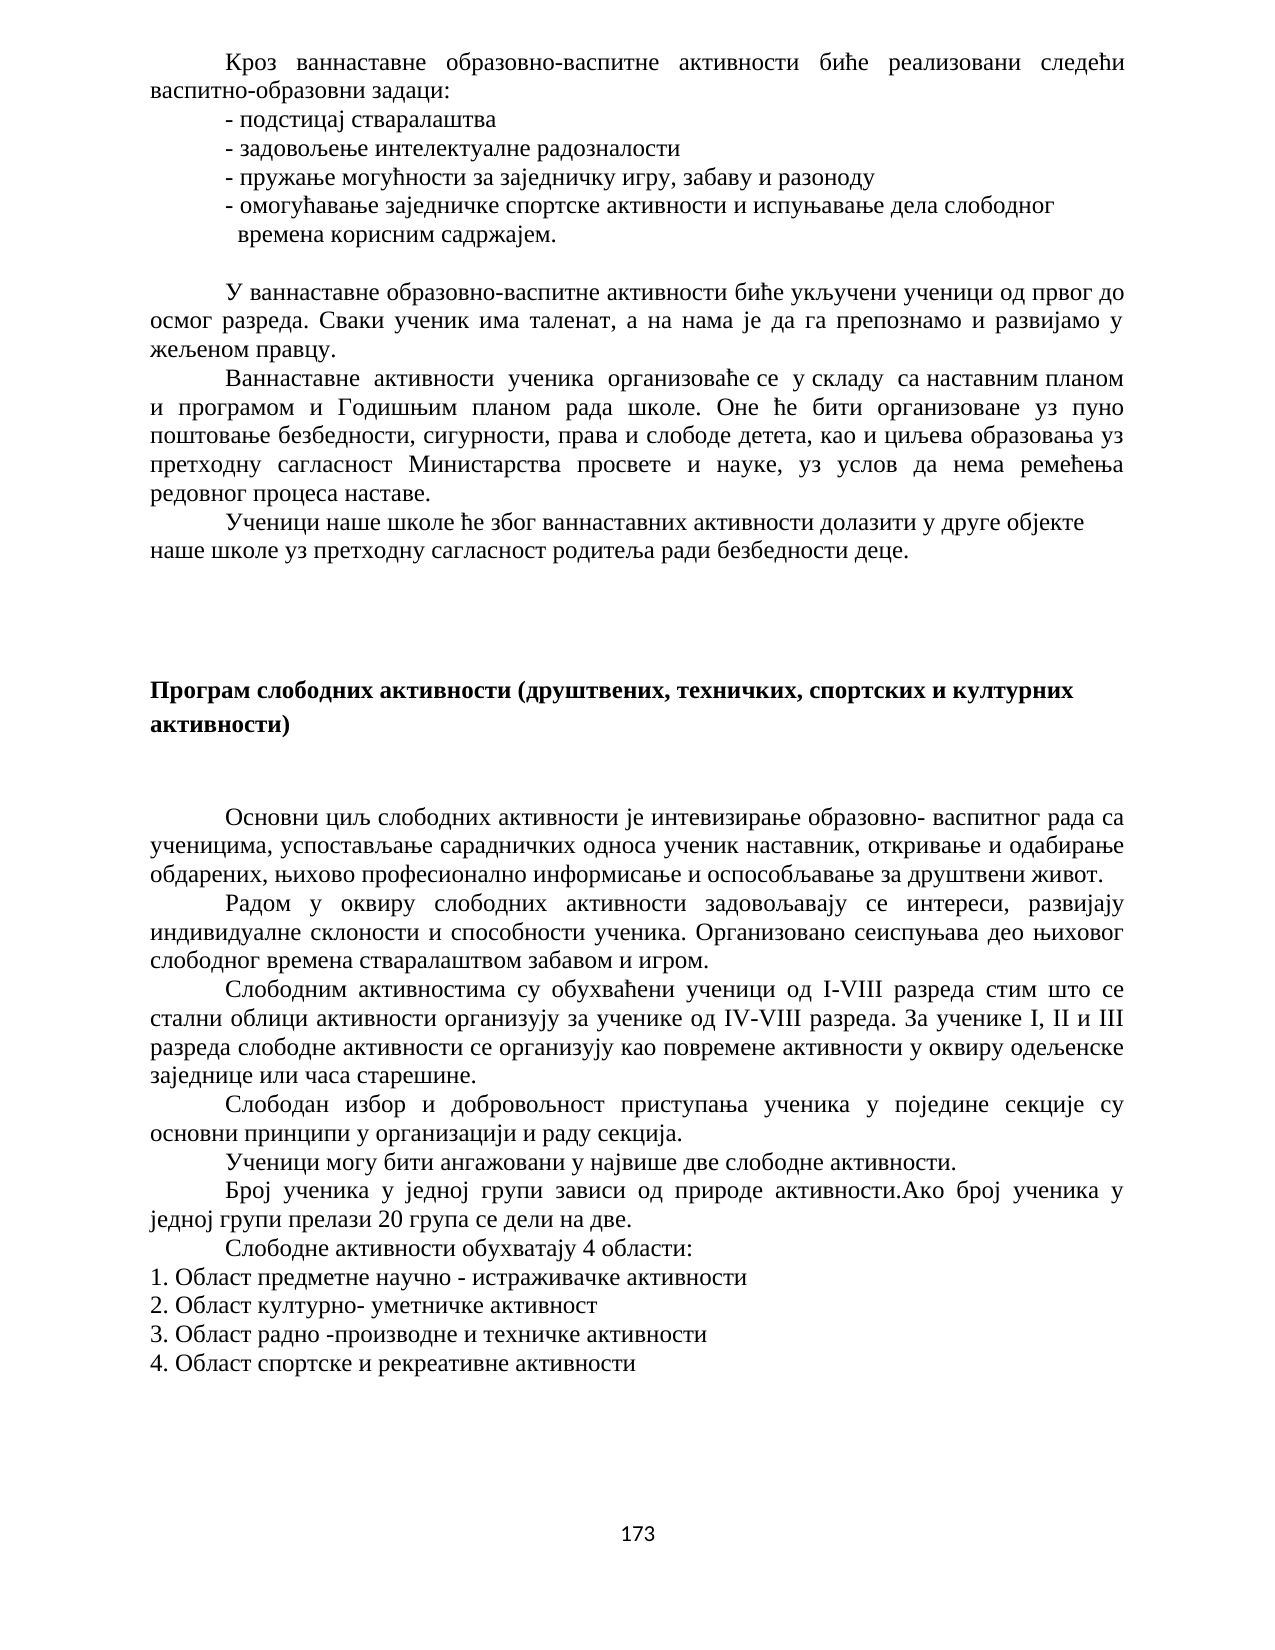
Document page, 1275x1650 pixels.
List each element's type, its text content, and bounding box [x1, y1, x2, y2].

text Основни циљ слободних активности је интевизирање образовно- васпитног рада са ученицима, успостављање сарадничких односа ученик наставник, откривање и одабирање обдарених, њихово професионално информисање и оспособљавање за друштвени живот. [150, 802, 1125, 888]
text Слободним активностима су обухваћени ученици од I-VIII разреда стим што се стални облици активности организују за ученике од IV-VIII разреда. За ученике I, II и III разреда слободне активности се организују као повремене активности у оквиру одељенске заједнице или часа старешине. [150, 974, 1125, 1089]
text времена корисним садржајем. [225, 219, 1125, 248]
text Ваннаставне активности ученика организоваће се у складу са наставним планом и програмом и Годишњим планом рада школе. Оне ће бити организоване уз пуно поштовање безбедности, сигурности, права и слободе детета, као и циљева образовања уз претходну сагласност Министарства просвете и науке, уз услов да нема ремећења редовног процеса наставе. [150, 363, 1125, 507]
text 2. Област културно- уметничке активност [150, 1291, 1125, 1319]
text Радом у оквиру слободних активности задовољавају се интереси, развијају индивидуалне склоности и способности ученика. Организовано сеиспуњава део њиховог слободног времена стваралаштвом забавом и игром. [150, 888, 1125, 974]
text - задовољење интелектуалне радозналости [150, 133, 1125, 162]
subtitle Програм слободних активности (друштвених, техничких, спортских и културних активности) [150, 676, 1125, 737]
text - омогућавање заједничке спортске активности и испуњавање дела слободног [225, 191, 1125, 219]
text Ученици могу бити ангажовани у највише две слободне активности. [150, 1147, 1125, 1176]
text 1. Област предметне научно - истраживачке активности [150, 1262, 1125, 1291]
text У ваннаставне образовно-васпитне активности биће укључени ученици од првог до осмог разреда. Сваки ученик има таленат, а на нама је да га препознамо и развијамо у жељеном правцу. [150, 277, 1125, 363]
text - подстицај стваралаштва [150, 104, 1125, 133]
text Слободне активности обухватају 4 области: [150, 1233, 1125, 1262]
text - пружање могућности за заједничку игру, забаву и разоноду [150, 162, 1125, 191]
text Слободан избор и добровољност приступања ученика у поједине секције су основни принципи у организацији и раду секција. [150, 1089, 1125, 1147]
text 4. Област спортске и рекреативне активности [150, 1348, 1125, 1377]
text Број ученика у једној групи зависи од природе активности.Ако број ученика у једној групи прелази 20 група се дели на две. [150, 1176, 1125, 1233]
text 3. Област радно -производне и техничке активности [150, 1319, 1125, 1348]
text Ученици наше школе ће због ваннаставних активности долазити у друге објекте наше школе уз претходну сагласност родитеља ради безбедности деце. [150, 507, 1125, 564]
text Кроз ваннаставне образовно-васпитне активности биће реализовани следећи васпитно-образовни задаци: [150, 47, 1125, 104]
